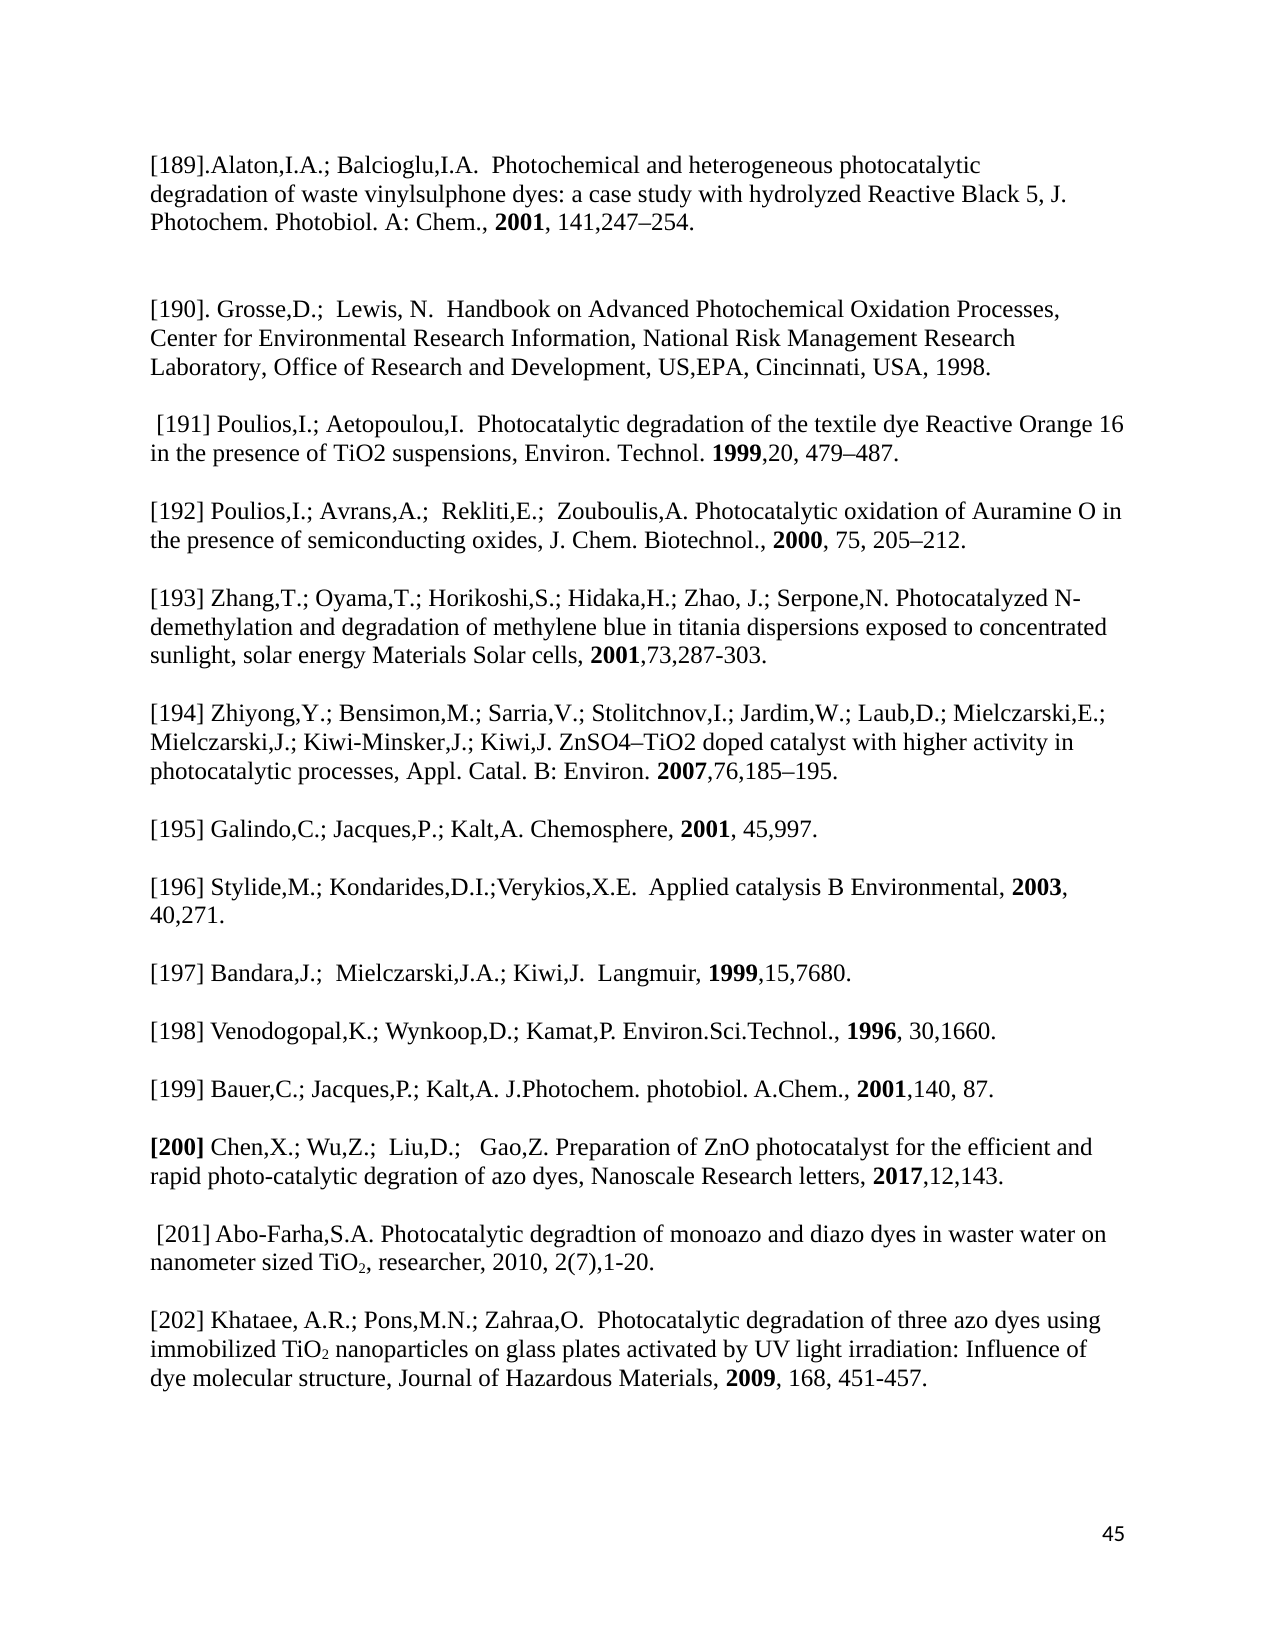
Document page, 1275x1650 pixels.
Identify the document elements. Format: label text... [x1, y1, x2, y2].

subtitle [201] Abo-Farha,S.A. Photocatalytic degradtion of monoazo and diazo dyes in waster water on nanometer sized TiO2, researcher, 2010, 2(7),1-20. [150, 1219, 1125, 1276]
subtitle [198] Venodogopal,K.; Wynkoop,D.; Kamat,P. Environ.Sci.Technol., 1996, 30,1660. [150, 1016, 1125, 1045]
subtitle [190]. Grosse,D.; Lewis, N. Handbook on Advanced Photochemical Oxidation Processes, Center for Environmental Research Information, National Risk Management Research Laboratory, Office of Research and Development, US,EPA, Cincinnati, USA, 1998. [150, 265, 1125, 380]
subtitle [191] Poulios,I.; Aetopoulou,I. Photocatalytic degradation of the textile dye Reactive Orange 16 in the presence of TiO2 suspensions, Environ. Technol. 1999,20, 479–487. [150, 409, 1125, 467]
subtitle [200] Chen,X.; Wu,Z.; Liu,D.; Gao,Z. Preparation of ZnO photocatalyst for the efficient and rapid photo-catalytic degration of azo dyes, Nanoscale Research letters, 2017,12,143. [150, 1132, 1125, 1189]
subtitle [199] Bauer,C.; Jacques,P.; Kalt,A. J.Photochem. photobiol. A.Chem., 2001,140, 87. [150, 1074, 1125, 1103]
subtitle [202] Khataee, A.R.; Pons,M.N.; Zahraa,O. Photocatalytic degradation of three azo dyes using immobilized TiO2 nanoparticles on glass plates activated by UV light irradiation: Influence of dye molecular structure, Journal of Hazardous Materials, 2009, 168, 451-457. [150, 1305, 1125, 1392]
subtitle [194] Zhiyong,Y.; Bensimon,M.; Sarria,V.; Stolitchnov,I.; Jardim,W.; Laub,D.; Mielczarski,E.; Mielczarski,J.; Kiwi-Minsker,J.; Kiwi,J. ZnSO4–TiO2 doped catalyst with higher activity in photocatalytic processes, Appl. Catal. B: Environ. 2007,76,185–195. [150, 698, 1125, 784]
subtitle [189].Alaton,I.A.; Balcioglu,I.A. Photochemical and heterogeneous photocatalytic degradation of waste vinylsulphone dyes: a case study with hydrolyzed Reactive Black 5, J. Photochem. Photobiol. A: Chem., 2001, 141,247–254. [150, 150, 1125, 236]
subtitle [195] Galindo,C.; Jacques,P.; Kalt,A. Chemosphere, 2001, 45,997. [150, 814, 1125, 842]
subtitle [197] Bandara,J.; Mielczarski,J.A.; Kiwi,J. Langmuir, 1999,15,7680. [150, 958, 1125, 987]
subtitle [192] Poulios,I.; Avrans,A.; Rekliti,E.; Zouboulis,A. Photocatalytic oxidation of Auramine O in the presence of semiconducting oxides, J. Chem. Biotechnol., 2000, 75, 205–212. [150, 496, 1125, 554]
subtitle [193] Zhang,T.; Oyama,T.; Horikoshi,S.; Hidaka,H.; Zhao, J.; Serpone,N. Photocatalyzed N-demethylation and degradation of methylene blue in titania dispersions exposed to concentrated sunlight, solar energy Materials Solar cells, 2001,73,287-303. [150, 583, 1125, 669]
subtitle [196] Stylide,M.; Kondarides,D.I.;Verykios,X.E. Applied catalysis B Environmental, 2003, 40,271. [150, 872, 1125, 929]
